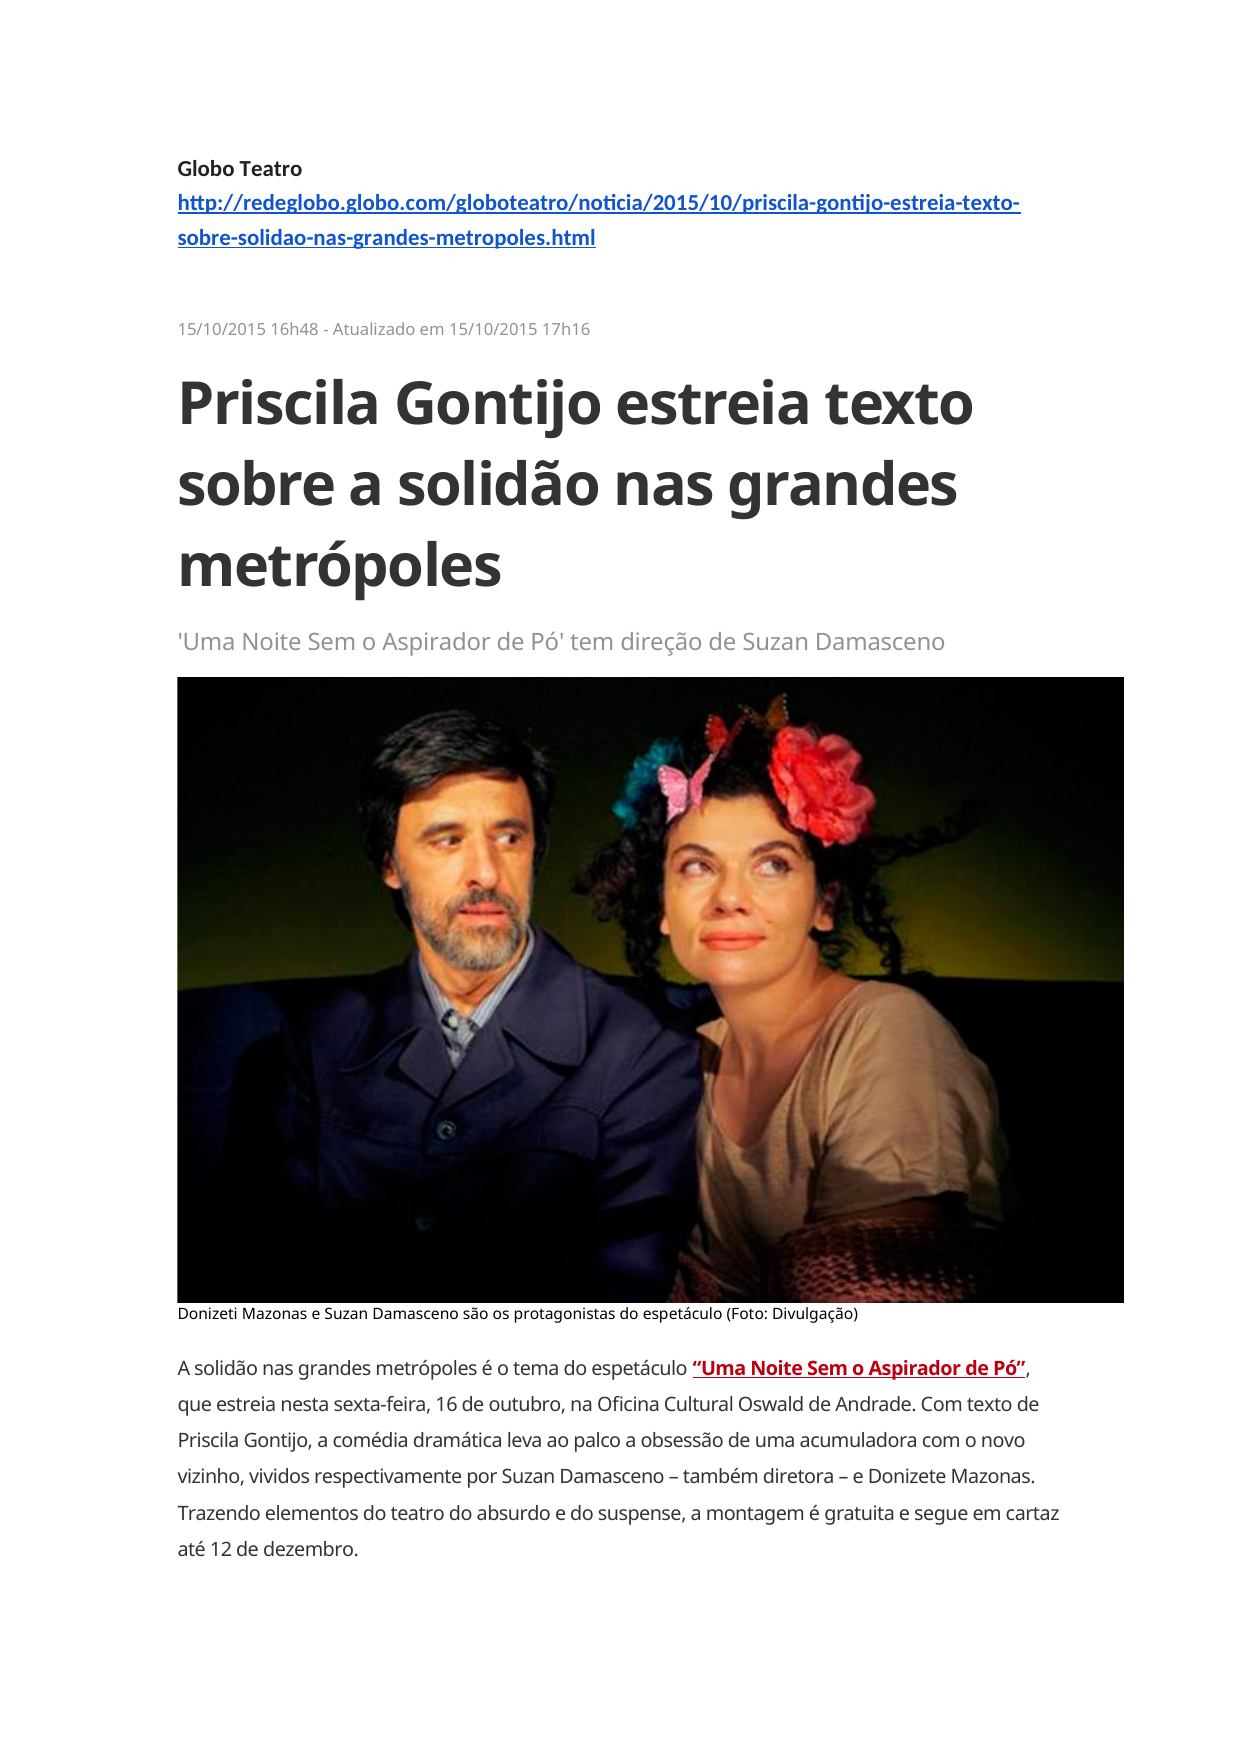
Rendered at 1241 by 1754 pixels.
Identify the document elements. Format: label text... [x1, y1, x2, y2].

text Priscila Gontijo estreia texto sobre a solidão nas grandes metrópoles [177, 361, 1063, 603]
text A solidão nas grandes metrópoles é o tema do espetáculo “Uma Noite Sem o Aspirador de Pó”, que estreia nesta sexta-feira, 16 de outubro, na Oficina Cultural Oswald de Andrade. Com texto de Priscila Gontijo, a comédia dramática leva ao palco a obsessão de uma acumuladora com o novo vizinho, vividos respectivamente por Suzan Damasceno – também diretora – e Donizete Mazonas. Trazendo elementos do teatro do absurdo e do suspense, a montagem é gratuita e segue em cartaz até 12 de dezembro. [177, 1345, 1063, 1562]
text Globo Teatro [177, 148, 1063, 182]
text 15/10/2015 16h48 - Atualizado em 15/10/2015 17h16 [177, 317, 1063, 340]
picture [177, 677, 1124, 1303]
text http://redeglobo.globo.com/globoteatro/noticia/2015/10/priscila-gontijo-estreia-texto-sobre-solidao-nas-grandes-metropoles.html [177, 182, 1063, 251]
text Donizeti Mazonas e Suzan Damasceno são os protagonistas do espetáculo (Foto: Divulgação) [177, 1303, 1063, 1324]
text 'Uma Noite Sem o Aspirador de Pó' tem direção de Suzan Damasceno [177, 624, 1063, 657]
